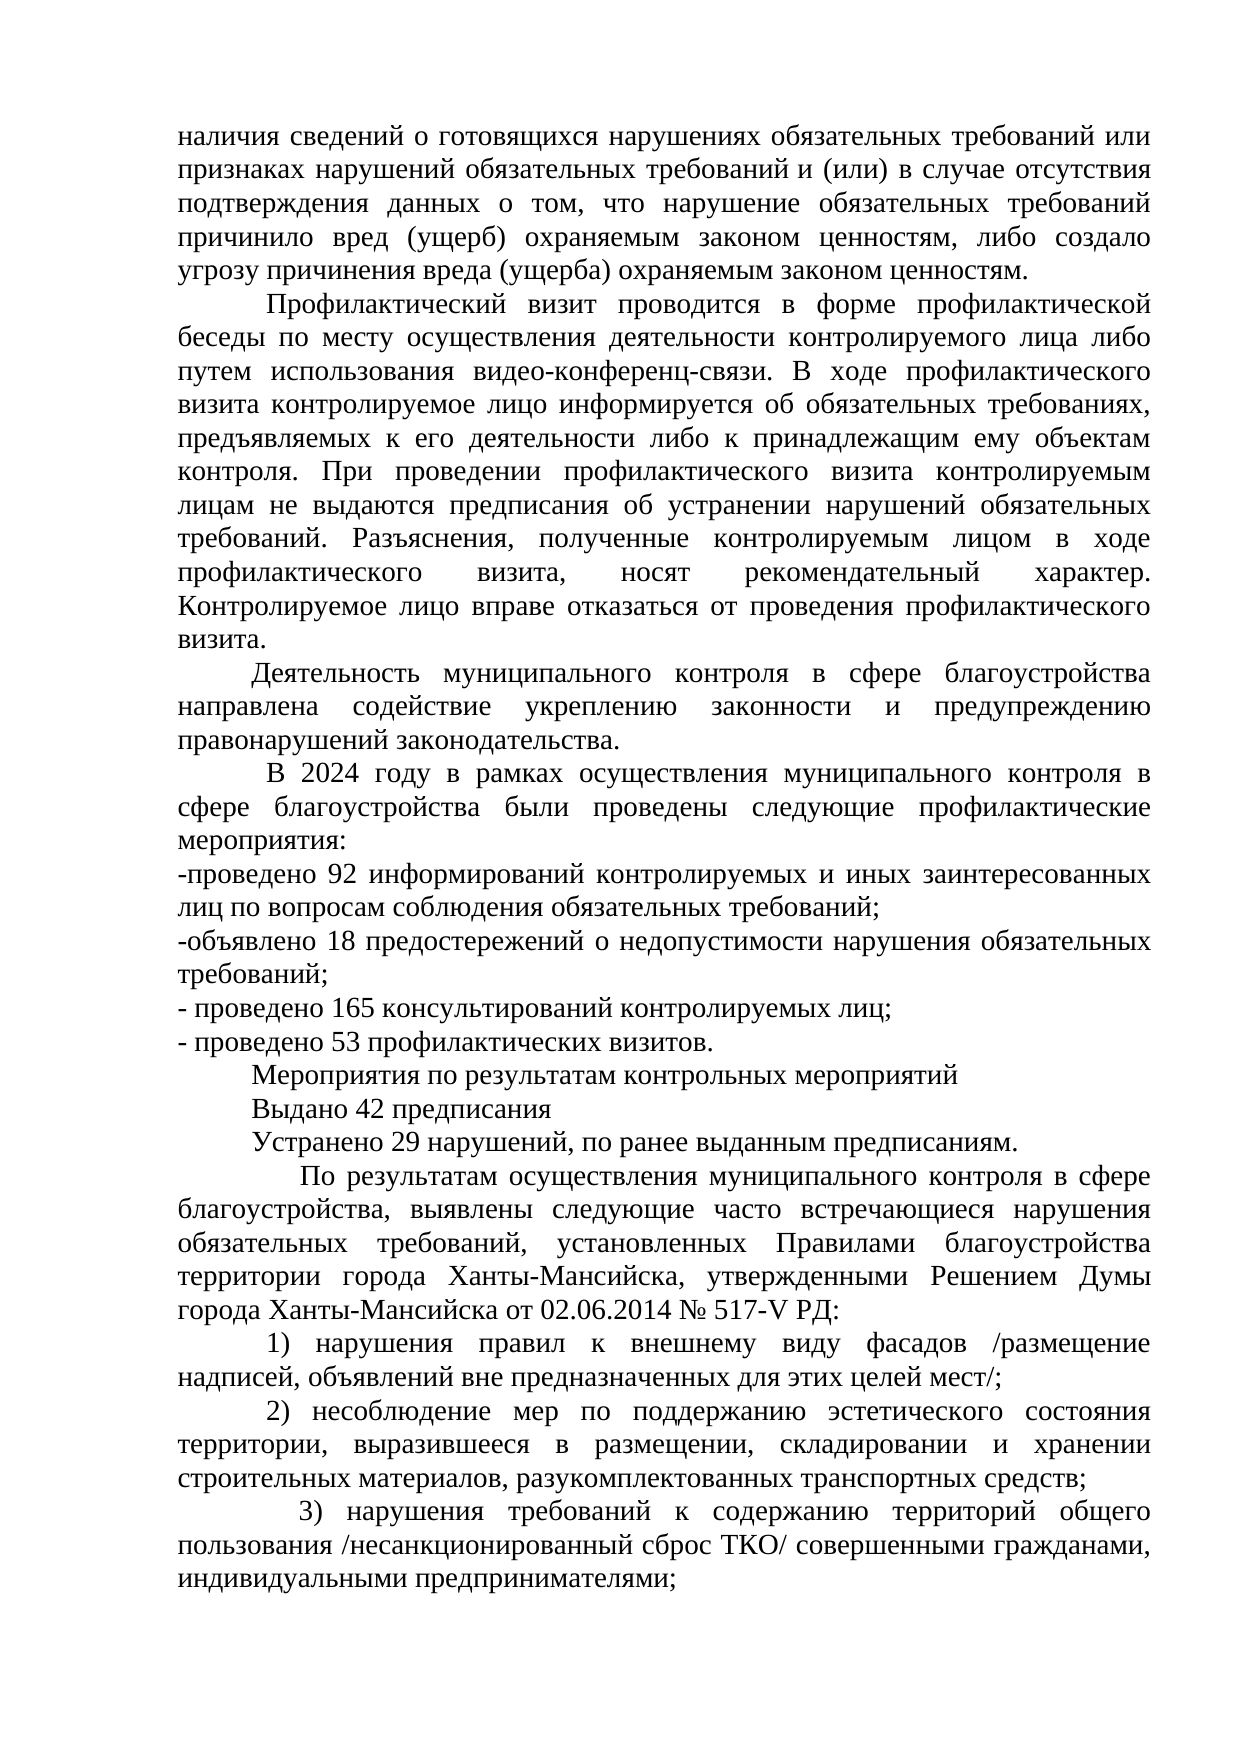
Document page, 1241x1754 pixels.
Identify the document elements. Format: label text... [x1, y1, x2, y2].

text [177, 118, 1152, 286]
text Деятельность муниципального контроля в сфере благоустройства направлена содействие укреплению законности и предупреждению правонарушений законодательства. [177, 655, 1152, 755]
text В 2024 году в рамках осуществления муниципального контроля в сфере благоустройства были проведены следующие профилактические мероприятия: [177, 755, 1152, 856]
text По результатам осуществления муниципального контроля в сфере благоустройства, выявлены следующие часто встречающиеся нарушения обязательных требований, установленных Правилами благоустройства территории города Ханты-Мансийска, утвержденными Решением Думы города Ханты-Мансийска от 02.06.2014 № 517-V РД: [177, 1158, 1152, 1326]
text -объявлено 18 предостережений о недопустимости нарушения обязательных требований; [177, 923, 1152, 990]
text Профилактический визит проводится в форме профилактической беседы по месту осуществления деятельности контролируемого лица либо путем использования видео-конференц-связи. В ходе профилактического визита контролируемое лицо информируется об обязательных требованиях, предъявляемых к его деятельности либо к принадлежащим ему объектам контроля. При проведении профилактического визита контролируемым лицам не выдаются предписания об устранении нарушений обязательных требований. Разъяснения, полученные контролируемым лицом в ходе профилактического визита, носят рекомендательный характер. Контролируемое лицо вправе отказаться от проведения профилактического визита. [177, 286, 1152, 655]
text Выдано 42 предписания [177, 1091, 1152, 1124]
text -проведено 92 информирований контролируемых и иных заинтересованных лиц по вопросам соблюдения обязательных требований; [177, 856, 1152, 923]
text 2) несоблюдение мер по поддержанию эстетического состояния территории, выразившееся в размещении, складировании и хранении строительных материалов, разукомплектованных транспортных средств; [177, 1393, 1152, 1493]
text 3) нарушения требований к содержанию территорий общего пользования /несанкционированный сброс ТКО/ совершенными гражданами, индивидуальными предпринимателями; [177, 1493, 1152, 1594]
text - проведено 53 профилактических визитов. [177, 1024, 1152, 1057]
text Мероприятия по результатам контрольных мероприятий [177, 1057, 1152, 1091]
text Устранено 29 нарушений, по ранее выданным предписаниям. [177, 1124, 1152, 1158]
text 1) нарушения правил к внешнему виду фасадов /размещение надписей, объявлений вне предназначенных для этих целей мест/; [177, 1326, 1152, 1393]
text - проведено 165 консультирований контролируемых лиц; [177, 990, 1152, 1024]
